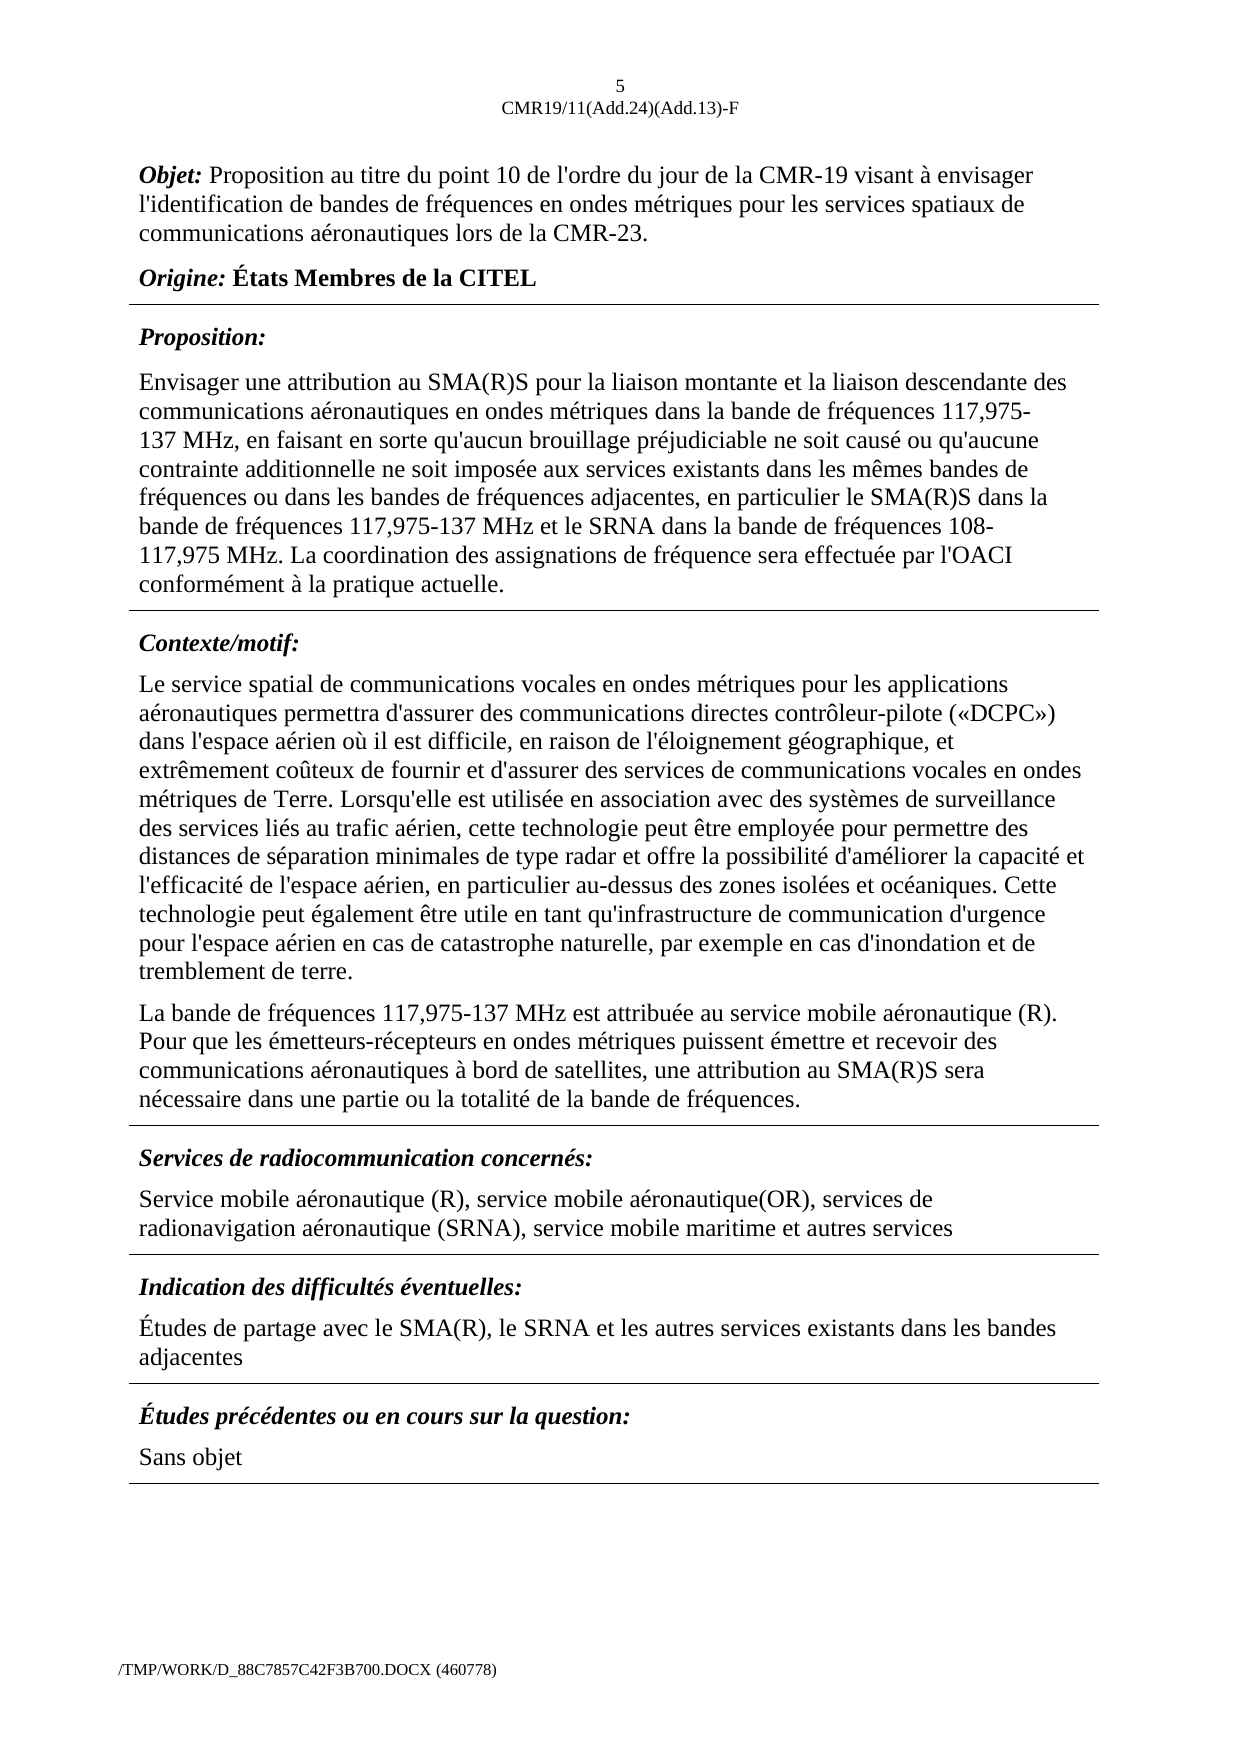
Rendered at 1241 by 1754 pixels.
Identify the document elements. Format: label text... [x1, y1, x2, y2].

table_cell Origine: États Membres de la CITEL [129, 246, 1099, 304]
table_cell Proposition: Envisager une attribution au SMA(R)S pour la liaison montante et la liaison descendante des communications aéronautiques en ondes métriques dans la bande de fréquences 117,975-137 MHz, en faisant en sorte qu'aucun brouillage préjudiciable ne soit causé ou qu'aucune contrainte additionnelle ne soit imposée aux services existants dans les mêmes bandes de fréquences ou dans les bandes de fréquences adjacentes, en particulier le SMA(R)S dans la bande de fréquences 117,975-137 MHz et le SRNA dans la bande de fréquences 108-117,975 MHz. La coordination des assignations de fréquence sera effectuée par l'OACI conformément à la pratique actuelle. [129, 305, 1099, 610]
table_header Objet: Proposition au titre du point 10 de l'ordre du jour de la CMR-19 visant à envisager l'identification de bandes de fréquences en ondes métriques pour les services spatiaux de communications aéronautiques lors de la CMR-23. [129, 148, 1099, 246]
table_cell Services de radiocommunication concernés: Service mobile aéronautique (R), service mobile aéronautique(OR), services de radionavigation aéronautique (SRNA), service mobile maritime et autres services [129, 1126, 1099, 1254]
table_cell Indication des difficultés éventuelles: Études de partage avec le SMA(R), le SRNA et les autres services existants dans les bandes adjacentes [129, 1255, 1099, 1383]
table_cell Contexte/motif: Le service spatial de communications vocales en ondes métriques pour les applications aéronautiques permettra d'assurer des communications directes contrôleur-pilote («DCPC») dans l'espace aérien où il est difficile, en raison de l'éloignement géographique, et extrêmement coûteux de fournir et d'assurer des services de communications vocales en ondes métriques de Terre. Lorsqu'elle est utilisée en association avec des systèmes de surveillance des services liés au trafic aérien, cette technologie peut être employée pour permettre des distances de séparation minimales de type radar et offre la possibilité d'améliorer la capacité et l'efficacité de l'espace aérien, en particulier au-dessus des zones isolées et océaniques. Cette technologie peut également être utile en tant qu'infrastructure de communication d'urgence pour l'espace aérien en cas de catastrophe naturelle, par exemple en cas d'inondation et de tremblement de terre. La bande de fréquences 117,975-137 MHz est attribuée au service mobile aéronautique (R). Pour que les émetteurs-récepteurs en ondes métriques puissent émettre et recevoir des communications aéronautiques à bord de satellites, une attribution au SMA(R)S sera nécessaire dans une partie ou la totalité de la bande de fréquences. [129, 611, 1099, 1125]
table_cell Études précédentes ou en cours sur la question: Sans objet [129, 1384, 1099, 1483]
